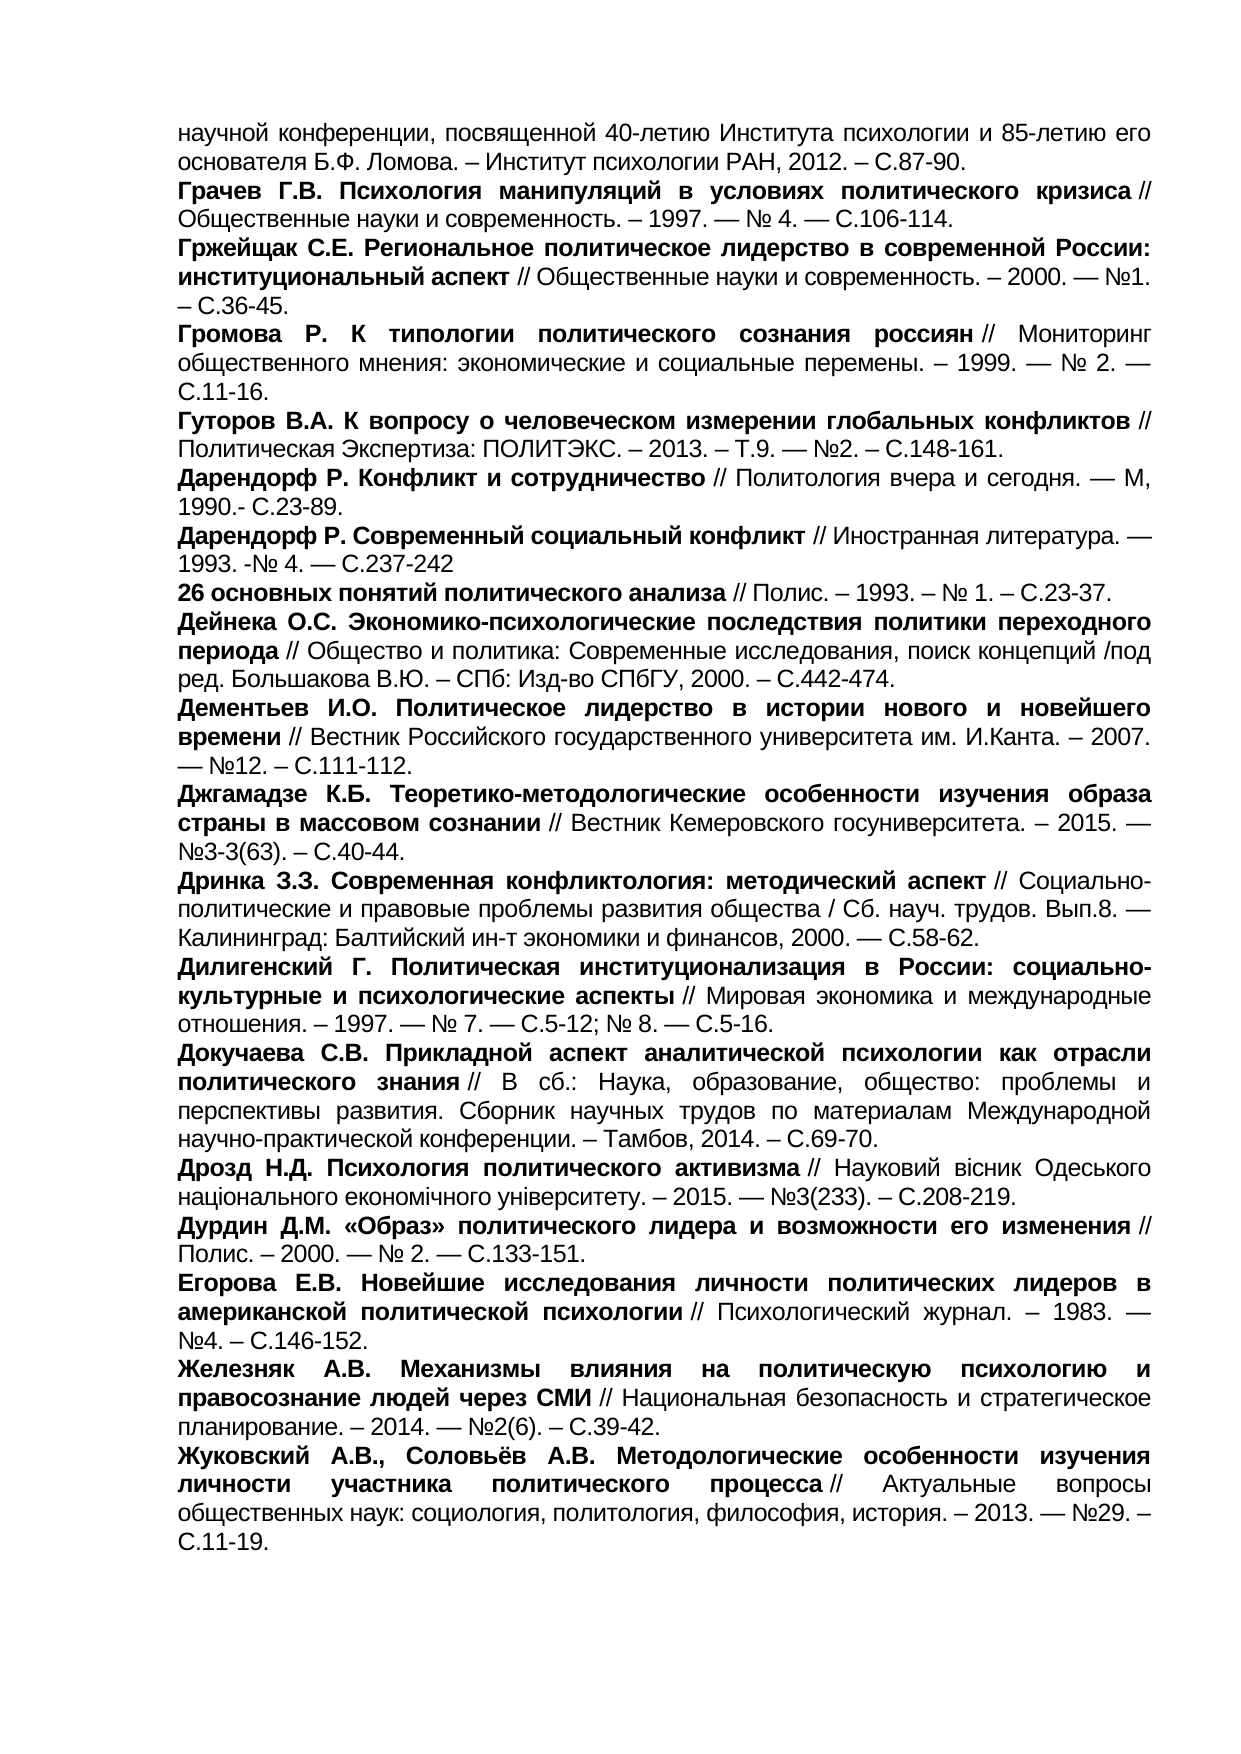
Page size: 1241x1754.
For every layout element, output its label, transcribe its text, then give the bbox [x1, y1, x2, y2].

text Дрозд Н.Д. Психология политического активизма // Науковий вiсник Одеського нацiонального економiчного унiверситету. – 2015. — №3(233). – С.208-219. [177, 1153, 1152, 1211]
text Гуторов В.А. К вопросу о человеческом измерении глобальных конфликтов // Политическая Экспертиза: ПОЛИТЭКС. – 2013. – Т.9. — №2. – С.148-161. [177, 406, 1152, 463]
text Дурдин Д.М. «Образ» политического лидера и возможности его изменения // Полис. – 2000. — № 2. — С.133-151. [177, 1211, 1152, 1268]
text Жуковский А.В., Соловьёв А.В. Методологические особенности изучения личности участника политического процесса // Актуальные вопросы общественных наук: социология, политология, философия, история. – 2013. — №29. – С.11-19. [177, 1441, 1152, 1556]
text 26 основных понятий политического анализа // Полис. – 1993. – № 1. – С.23-37. [177, 578, 1152, 607]
text Дарендорф Р. Современный социальный конфликт // Иностранная литература. — 1993. -№ 4. — C.237-242 [177, 521, 1152, 578]
text Дементьев И.О. Политическое лидерство в истории нового и новейшего времени // Вестник Российского государственного университета им. И.Канта. – 2007. — №12. – С.111-112. [177, 693, 1152, 779]
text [177, 118, 1152, 176]
text Егорова Е.В. Новейшие исследования личности политических лидеров в американской политической психологии // Психологический журнал. – 1983. — №4. – С.146-152. [177, 1268, 1152, 1354]
text Железняк А.В. Механизмы влияния на политическую психологию и правосознание людей через СМИ // Национальная безопасность и стратегическое планирование. – 2014. — №2(6). – С.39-42. [177, 1354, 1152, 1441]
text Дринка З.З. Современная конфликтология: методический аспект // Социально-политические и правовые проблемы развития общества / Сб. науч. трудов. Вып.8. — Калининград: Балтийский ин-т экономики и финансов, 2000. — С.58-62. [177, 866, 1152, 952]
text Гржейщак С.Е. Региональное политическое лидерство в современной России: институциональный аспект // Общественные науки и современность. – 2000. — №1. – С.36-45. [177, 233, 1152, 319]
text Джгамадзе К.Б. Теоретико-методологические особенности изучения образа страны в массовом сознании // Вестник Кемеровского госуниверситета. – 2015. — №3-3(63). – С.40-44. [177, 779, 1152, 866]
text Грачев Г.В. Психология манипуляций в условиях политического кризиса // Общественные науки и современность. – 1997. — № 4. — С.106-114. [177, 176, 1152, 233]
text Дарендорф Р. Конфликт и сотрудничество // Политология вчера и сегодня. — М, 1990.- С.23-89. [177, 463, 1152, 521]
text Дилигенский Г. Политическая институционализация в России: социально-культурные и психологические аспекты // Мировая экономика и международные отношения. – 1997. — № 7. — С.5-12; № 8. — С.5-16. [177, 952, 1152, 1038]
text Докучаева С.В. Прикладной аспект аналитической психологии как отрасли политического знания // В сб.: Наука, образование, общество: проблемы и перспективы развития. Сборник научных трудов по материалам Международной научно-практической конференции. – Тамбов, 2014. – С.69-70. [177, 1038, 1152, 1153]
text Дейнека О.С. Экономико-психологические последствия политики переходного периода // Общество и политика: Современные исследования, поиск концепций /под ред. Большакова В.Ю. – СПб: Изд-во СПбГУ, 2000. – С.442-474. [177, 607, 1152, 693]
text Громова Р. К типологии политического сознания россиян // Мониторинг общественного мнения: экономические и социальные перемены. – 1999. — № 2. — С.11-16. [177, 319, 1152, 406]
